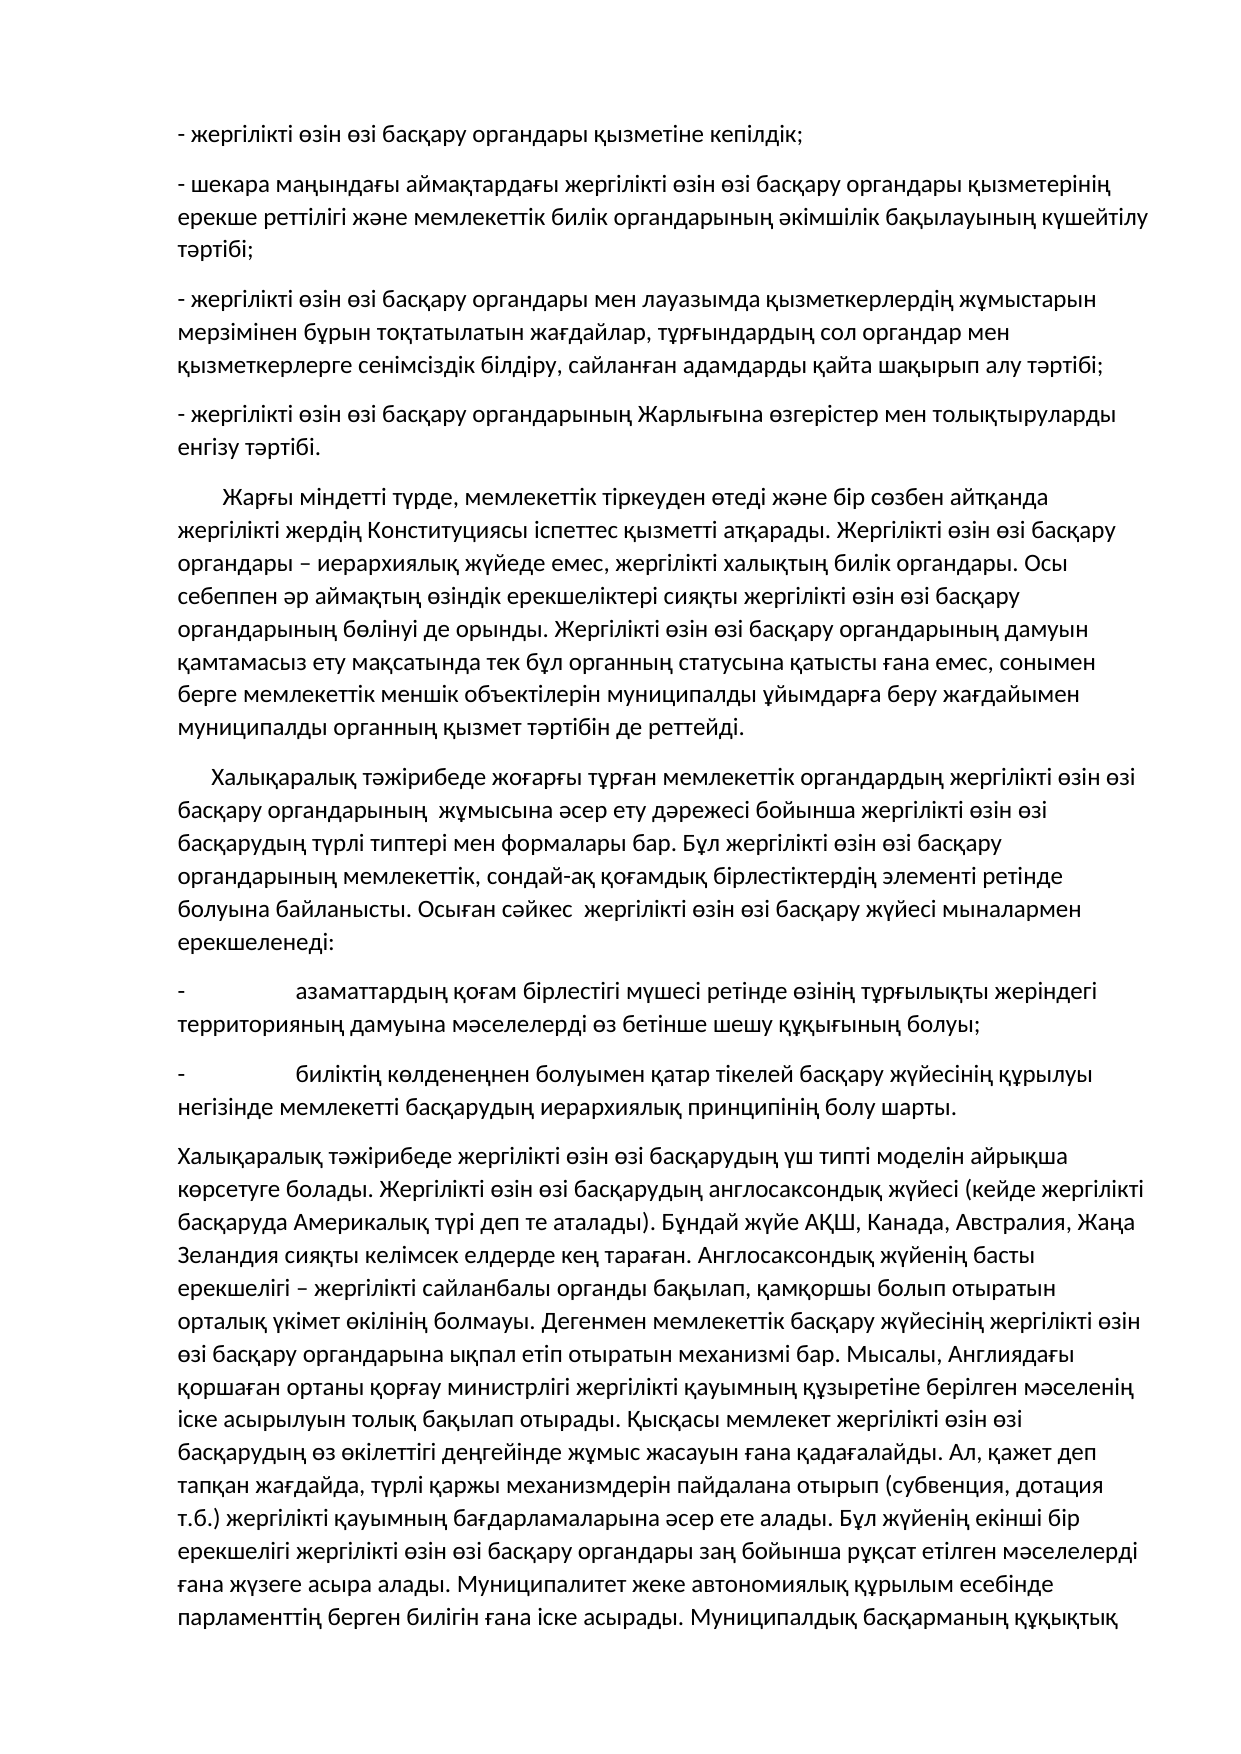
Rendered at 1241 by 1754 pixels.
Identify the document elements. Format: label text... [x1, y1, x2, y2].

text Жарғы міндетті түрде, мемлекеттік тіркеуден өтеді және бір сөзбен айтқанда жергілікті жердің Конституциясы іспеттес қызметті атқарады. Жергілікті өзін өзі басқару органдары – иерархиялық жүйеде емес, жергілікті халықтың билік органдары. Осы себеппен әр аймақтың өзіндік ерекшеліктері сияқты жергілікті өзін өзі басқару органдарының бөлінуі де орынды. Жергілікті өзін өзі басқару органдарының дамуын қамтамасыз ету мақсатында тек бұл органның статусына қатысты ғана емес, сонымен берге мемлекеттік меншік объектілерін муниципалды ұйымдарға беру жағдайымен муниципалды органның қызмет тәртібін де реттейді. [177, 481, 1152, 742]
text - биліктің көлденеңнен болуымен қатар тікелей басқару жүйесінің құрылуы негізінде мемлекетті басқарудың иерархиялық принципінің болу шарты. [177, 1058, 1152, 1121]
text - шекара маңындағы аймақтардағы жергілікті өзін өзі басқару органдары қызметерінің ерекше реттілігі және мемлекеттік билік органдарының әкімшілік бақылауының күшейтілу тәртібі; [177, 168, 1152, 264]
text Халықаралық тәжірибеде жоғарғы тұрған мемлекеттік органдардың жергілікті өзін өзі басқару органдарының жұмысына әсер ету дәрежесі бойынша жергілікті өзін өзі басқарудың түрлі типтері мен формалары бар. Бұл жергілікті өзін өзі басқару органдарының мемлекеттік, сондай-ақ қоғамдық бірлестіктердің элементі ретінде болуына байланысты. Осыған сәйкес жергілікті өзін өзі басқару жүйесі мыналармен ерекшеленеді: [177, 761, 1152, 956]
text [177, 1140, 1152, 1632]
text - азаматтардың қоғам бірлестігі мүшесі ретінде өзінің тұрғылықты жеріндегі территорияның дамуына мәселелерді өз бетінше шешу құқығының болуы; [177, 975, 1152, 1039]
text - жергілікті өзін өзі басқару органдары мен лауазымда қызметкерлердің жұмыстарын мерзімінен бұрын тоқтатылатын жағдайлар, тұрғындардың сол органдар мен қызметкерлерге сенімсіздік білдіру, сайланған адамдарды қайта шақырып алу тәртібі; [177, 283, 1152, 379]
text - жергілікті өзін өзі басқару органдарының Жарлығына өзгерістер мен толықтыруларды енгізу тәртібі. [177, 398, 1152, 462]
text - жергілікті өзін өзі басқару органдары қызметіне кепілдік; [177, 118, 1152, 149]
